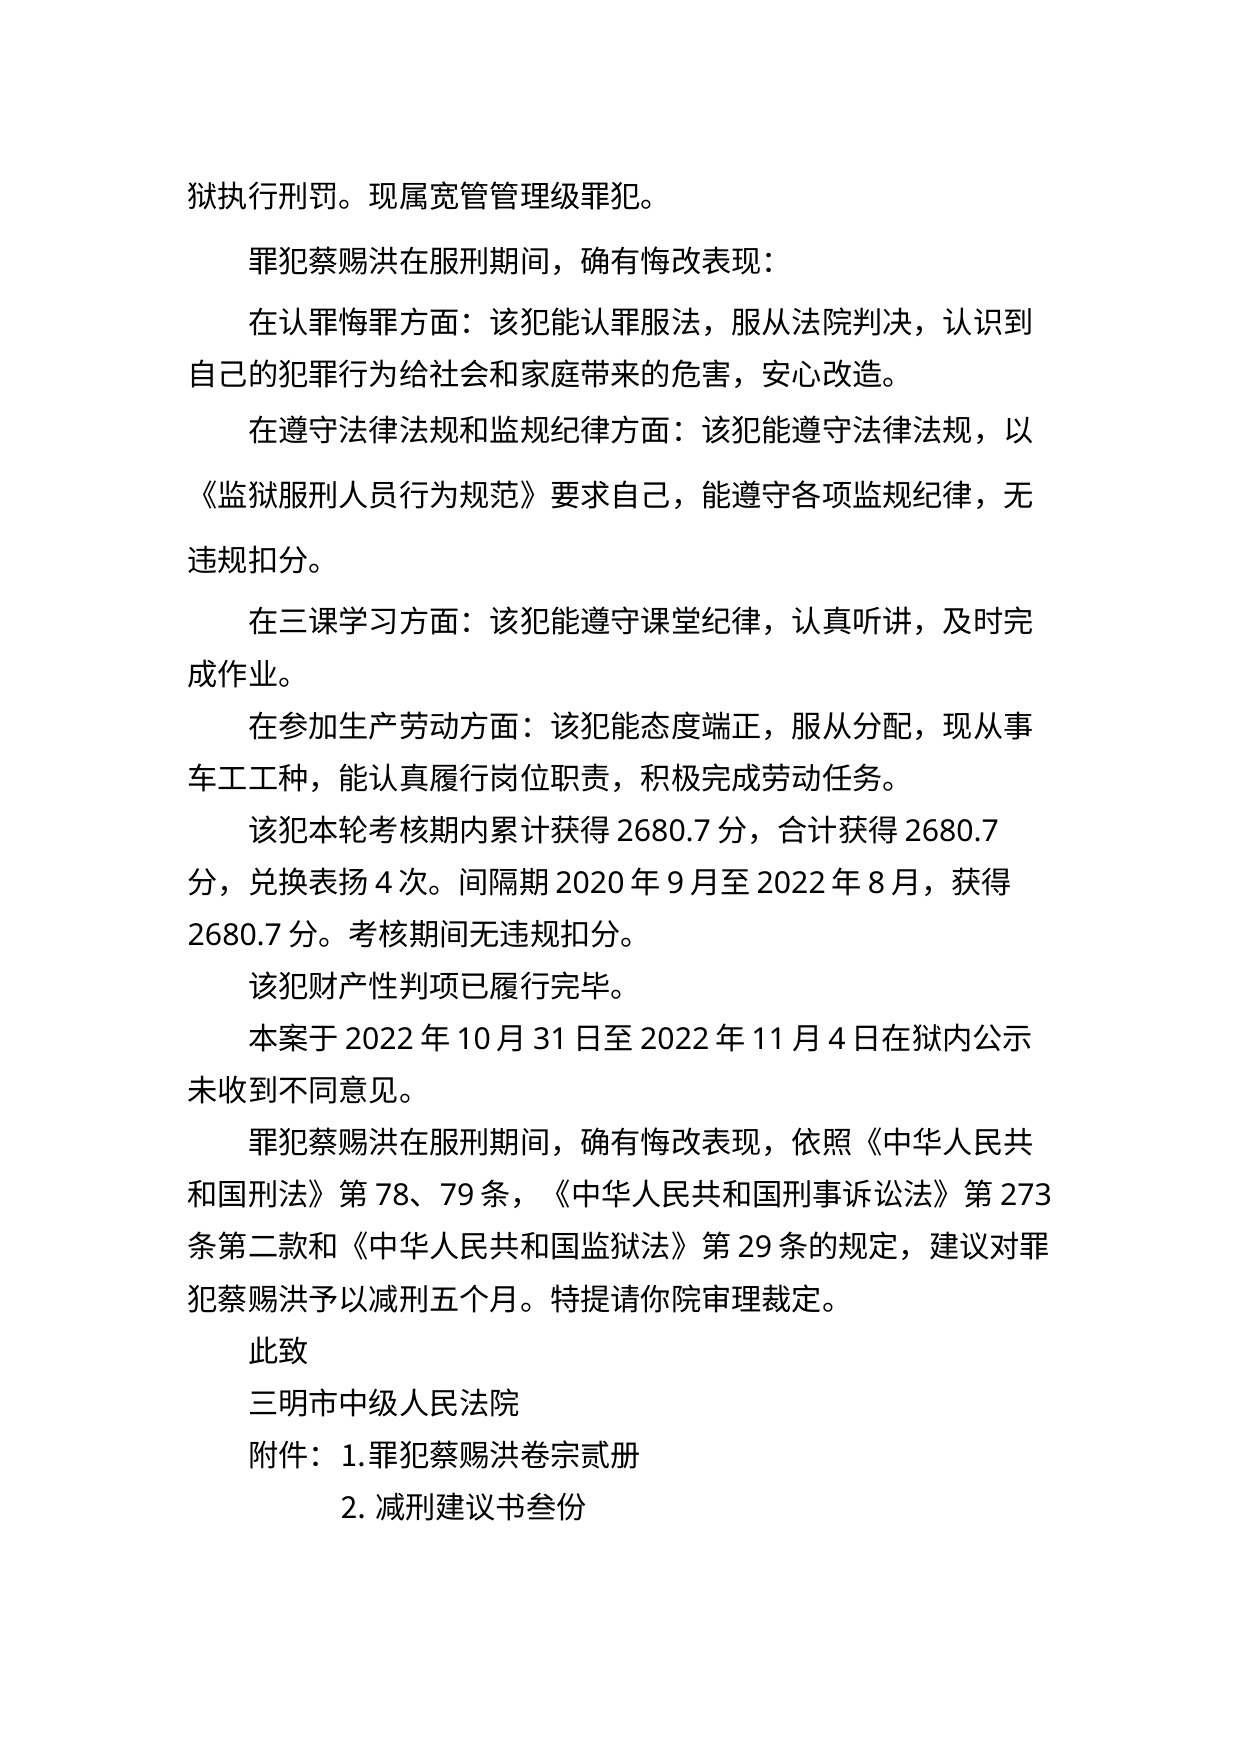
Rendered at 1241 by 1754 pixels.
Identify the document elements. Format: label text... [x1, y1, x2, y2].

text 在认罪悔罪方面：该犯能认罪服法，服从法院判决，认识到自己的犯罪行为给社会和家庭带来的危害，安心改造。 [187, 292, 1053, 396]
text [187, 162, 1053, 227]
text 罪犯蔡赐洪在服刑期间，确有悔改表现，依照《中华人民共和国刑法》第78、79条，《中华人民共和国刑事诉讼法》第273条第二款和《中华人民共和国监狱法》第29条的规定，建议对罪犯蔡赐洪予以减刑五个月。特提请你院审理裁定。 [187, 1112, 1053, 1320]
text 在遵守法律法规和监规纪律方面：该犯能遵守法律法规，以《监狱服刑人员行为规范》要求自己，能遵守各项监规纪律，无违规扣分。 [187, 396, 1053, 591]
text 附件：⒈罪犯蔡赐洪卷宗贰册 [187, 1424, 1053, 1477]
text ⒉减刑建议书叁份 [187, 1477, 1058, 1529]
text 罪犯蔡赐洪在服刑期间，确有悔改表现： [187, 227, 1053, 292]
text 此致 [187, 1320, 1053, 1372]
text 该犯财产性判项已履行完毕。 [187, 956, 1053, 1008]
text 在参加生产劳动方面：该犯能态度端正，服从分配，现从事车工工种，能认真履行岗位职责，积极完成劳动任务。 [187, 695, 1053, 799]
text 本案于2022年10月31日至2022年11月4日在狱内公示未收到不同意见。 [187, 1008, 1053, 1112]
text 在三课学习方面：该犯能遵守课堂纪律，认真听讲，及时完成作业。 [187, 591, 1053, 695]
text 该犯本轮考核期内累计获得2680.7分，合计获得2680.7分，兑换表扬4次。间隔期2020年9月至2022年8月，获得2680.7分。考核期间无违规扣分。 [187, 799, 1053, 956]
text 三明市中级人民法院 [187, 1372, 1053, 1424]
